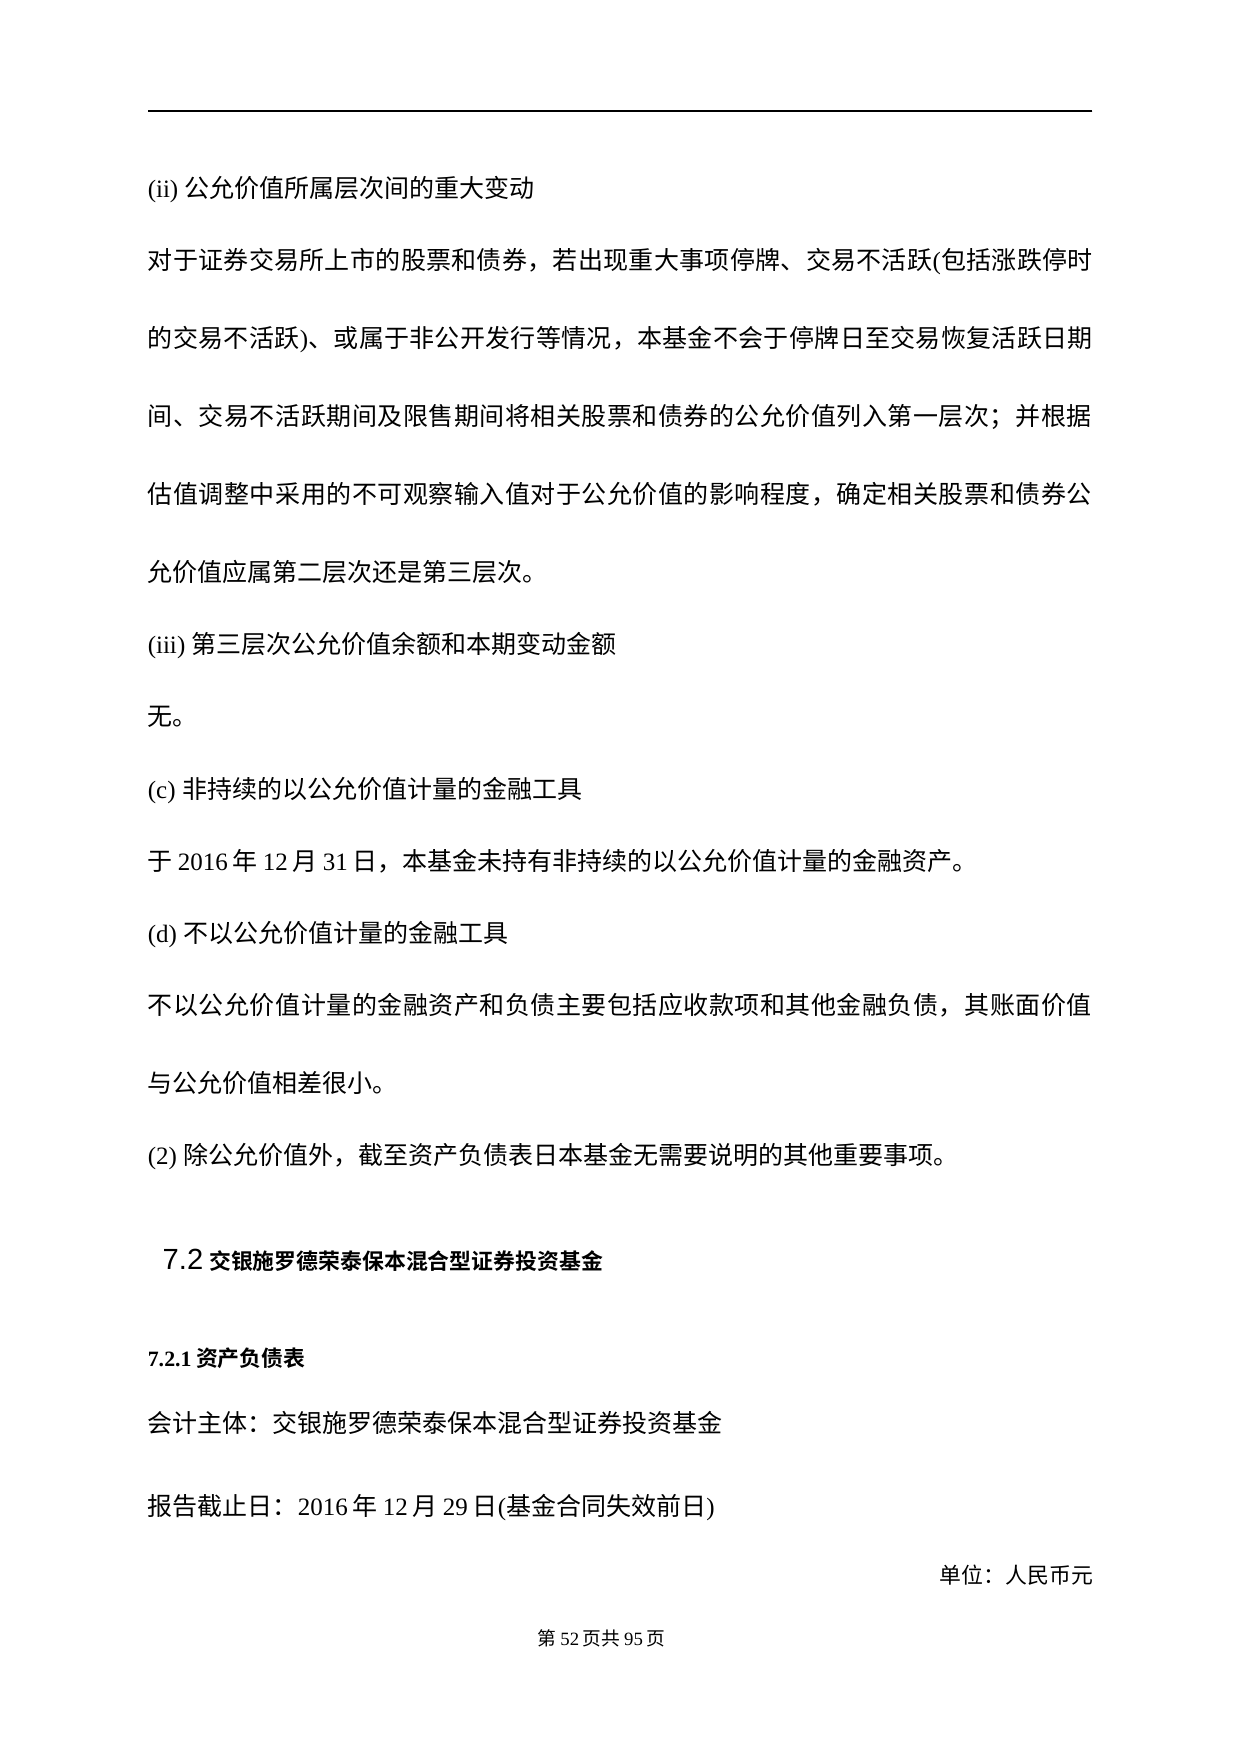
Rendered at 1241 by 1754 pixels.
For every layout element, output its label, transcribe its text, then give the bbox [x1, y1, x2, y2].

text 单位：人民币元 [149, 1558, 1092, 1590]
text (iii) 第三层次公允价值余额和本期变动金额 [148, 610, 1092, 675]
text 对于证券交易所上市的股票和债券，若出现重大事项停牌、交易不活跃(包括涨跌停时的交易不活跃)、或属于非公开发行等情况，本基金不会于停牌日至交易恢复活跃日期间、交易不活跃期间及限售期间将相关股票和债券的公允价值列入第一层次；并根据估值调整中采用的不可观察输入值对于公允价值的影响程度，确定相关股票和债券公允价值应属第二层次还是第三层次。 [148, 226, 1092, 603]
text (c) 非持续的以公允价值计量的金融工具 [148, 755, 1092, 820]
text (2) 除公允价值外，截至资产负债表日本基金无需要说明的其他重要事项。 [148, 1121, 1092, 1186]
text 不以公允价值计量的金融资产和负债主要包括应收款项和其他金融负债，其账面价值与公允价值相差很小。 [148, 971, 1092, 1114]
text 无。 [148, 682, 1092, 747]
text (ii) 公允价值所属层次间的重大变动 [148, 154, 1092, 219]
text (d) 不以公允价值计量的金融工具 [148, 899, 1092, 964]
subtitle 7.2.1资产负债表 [148, 1340, 1092, 1373]
text 于2016年12月31日，本基金未持有非持续的以公允价值计量的金融资产。 [148, 827, 1092, 892]
text 报告截止日：2016年12月29日(基金合同失效前日) [148, 1472, 1092, 1537]
subtitle 7.2交银施罗德荣泰保本混合型证券投资基金 [162, 1226, 1092, 1291]
text 会计主体：交银施罗德荣泰保本混合型证券投资基金 [148, 1389, 1092, 1454]
